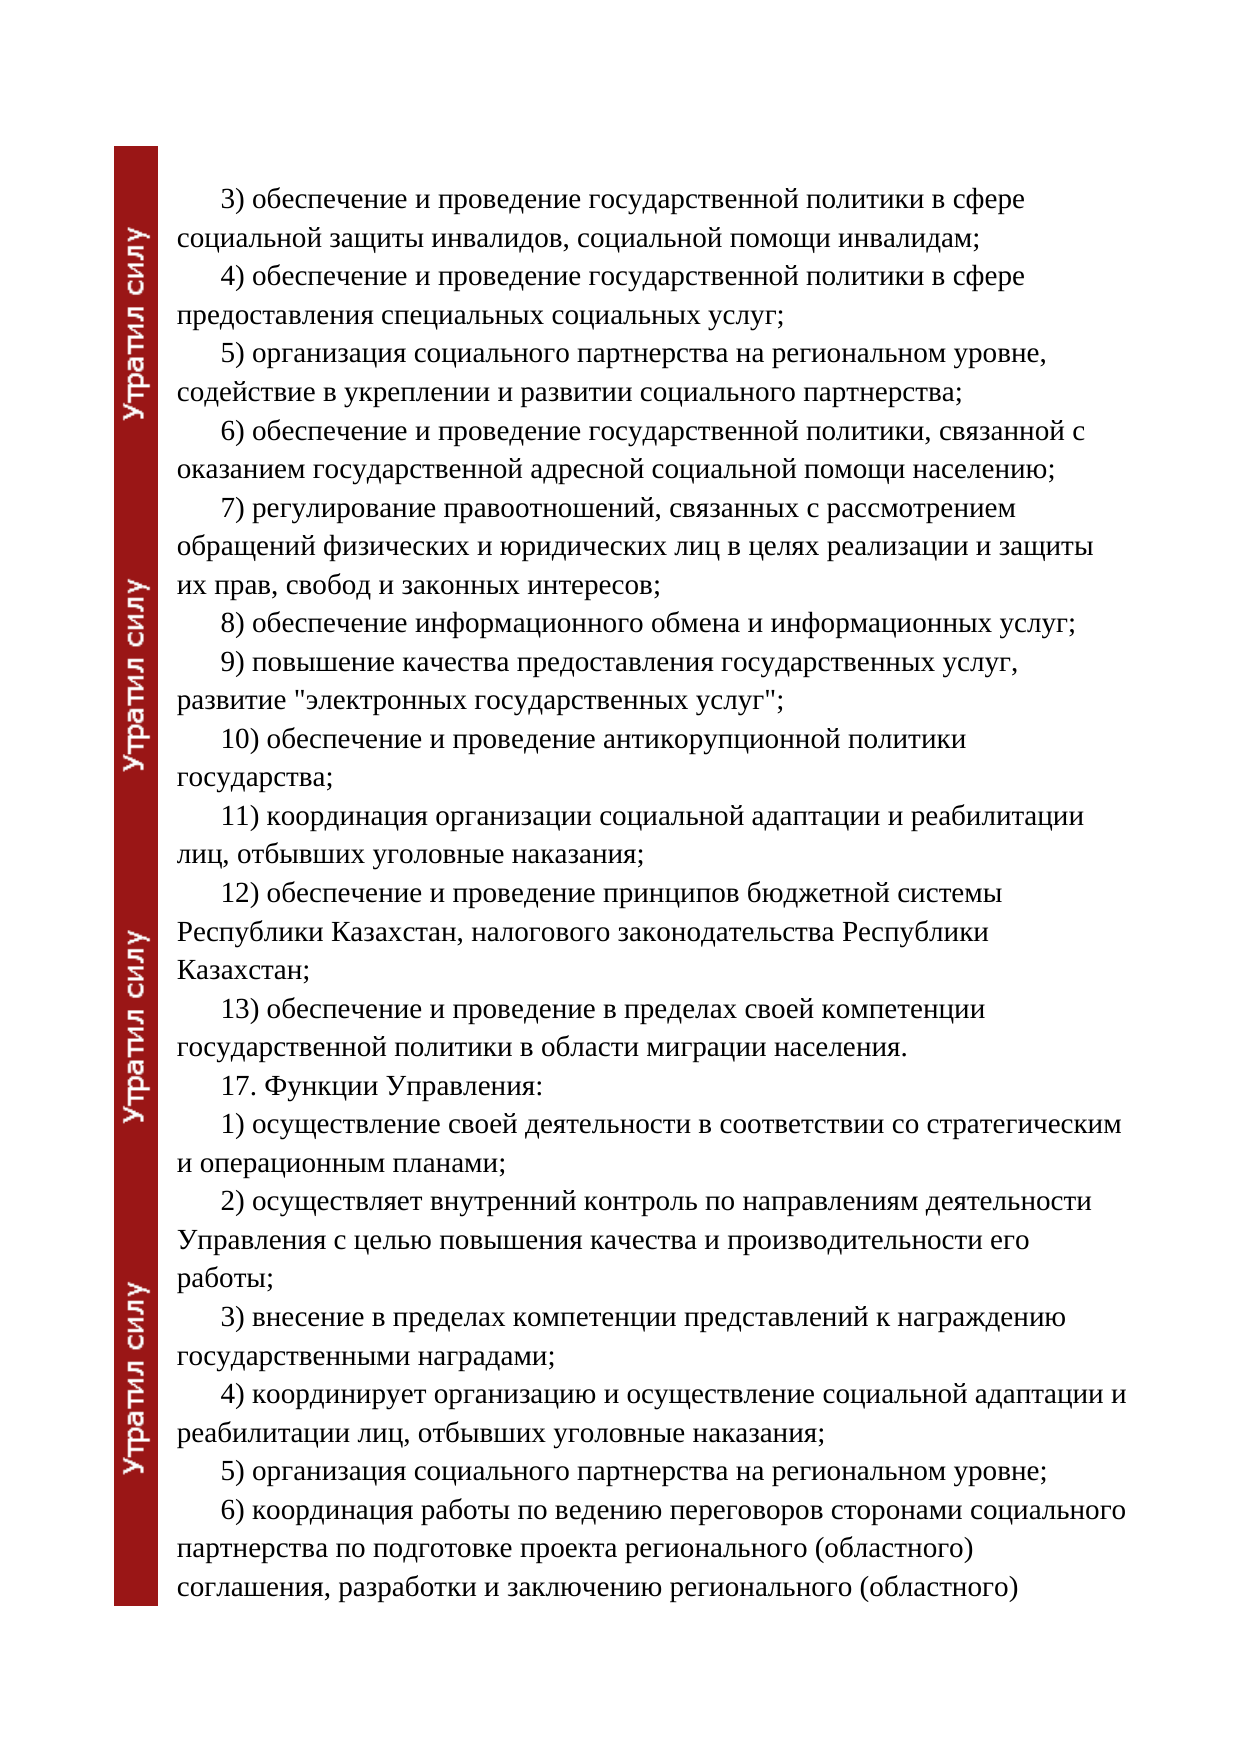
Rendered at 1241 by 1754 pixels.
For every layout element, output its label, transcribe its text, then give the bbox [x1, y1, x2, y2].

picture [114, 1602, 158, 1606]
picture [114, 146, 158, 150]
